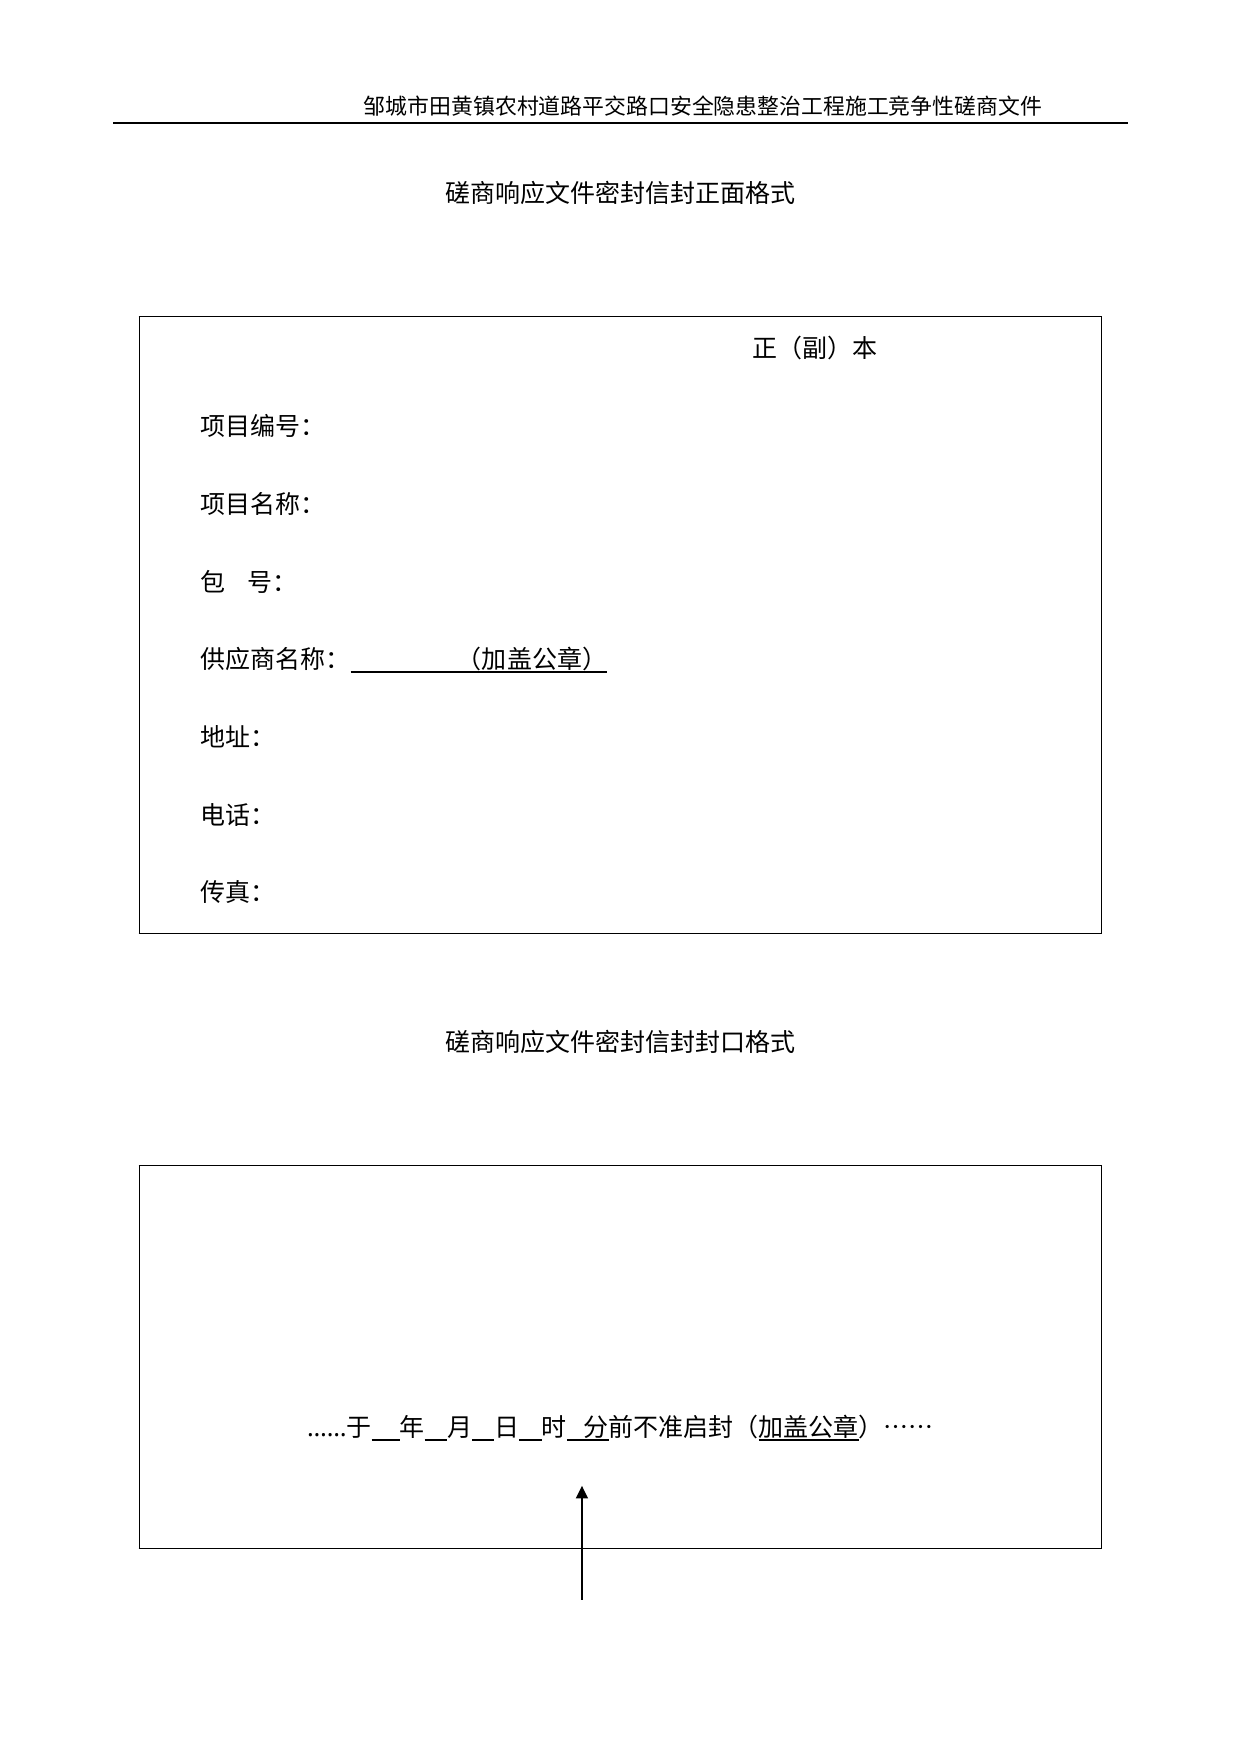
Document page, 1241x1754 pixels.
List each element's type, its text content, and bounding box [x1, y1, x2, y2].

text 磋商响应文件密封信封封口格式 [112, 1011, 1128, 1071]
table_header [140, 1166, 1101, 1547]
text 磋商响应文件密封信封正面格式 [112, 162, 1128, 222]
table_header 正（副）本 项目编号： 项目名称： 包 号： 供应商名称： （加盖公章） 地址： 电话： 传真： [140, 317, 1101, 933]
